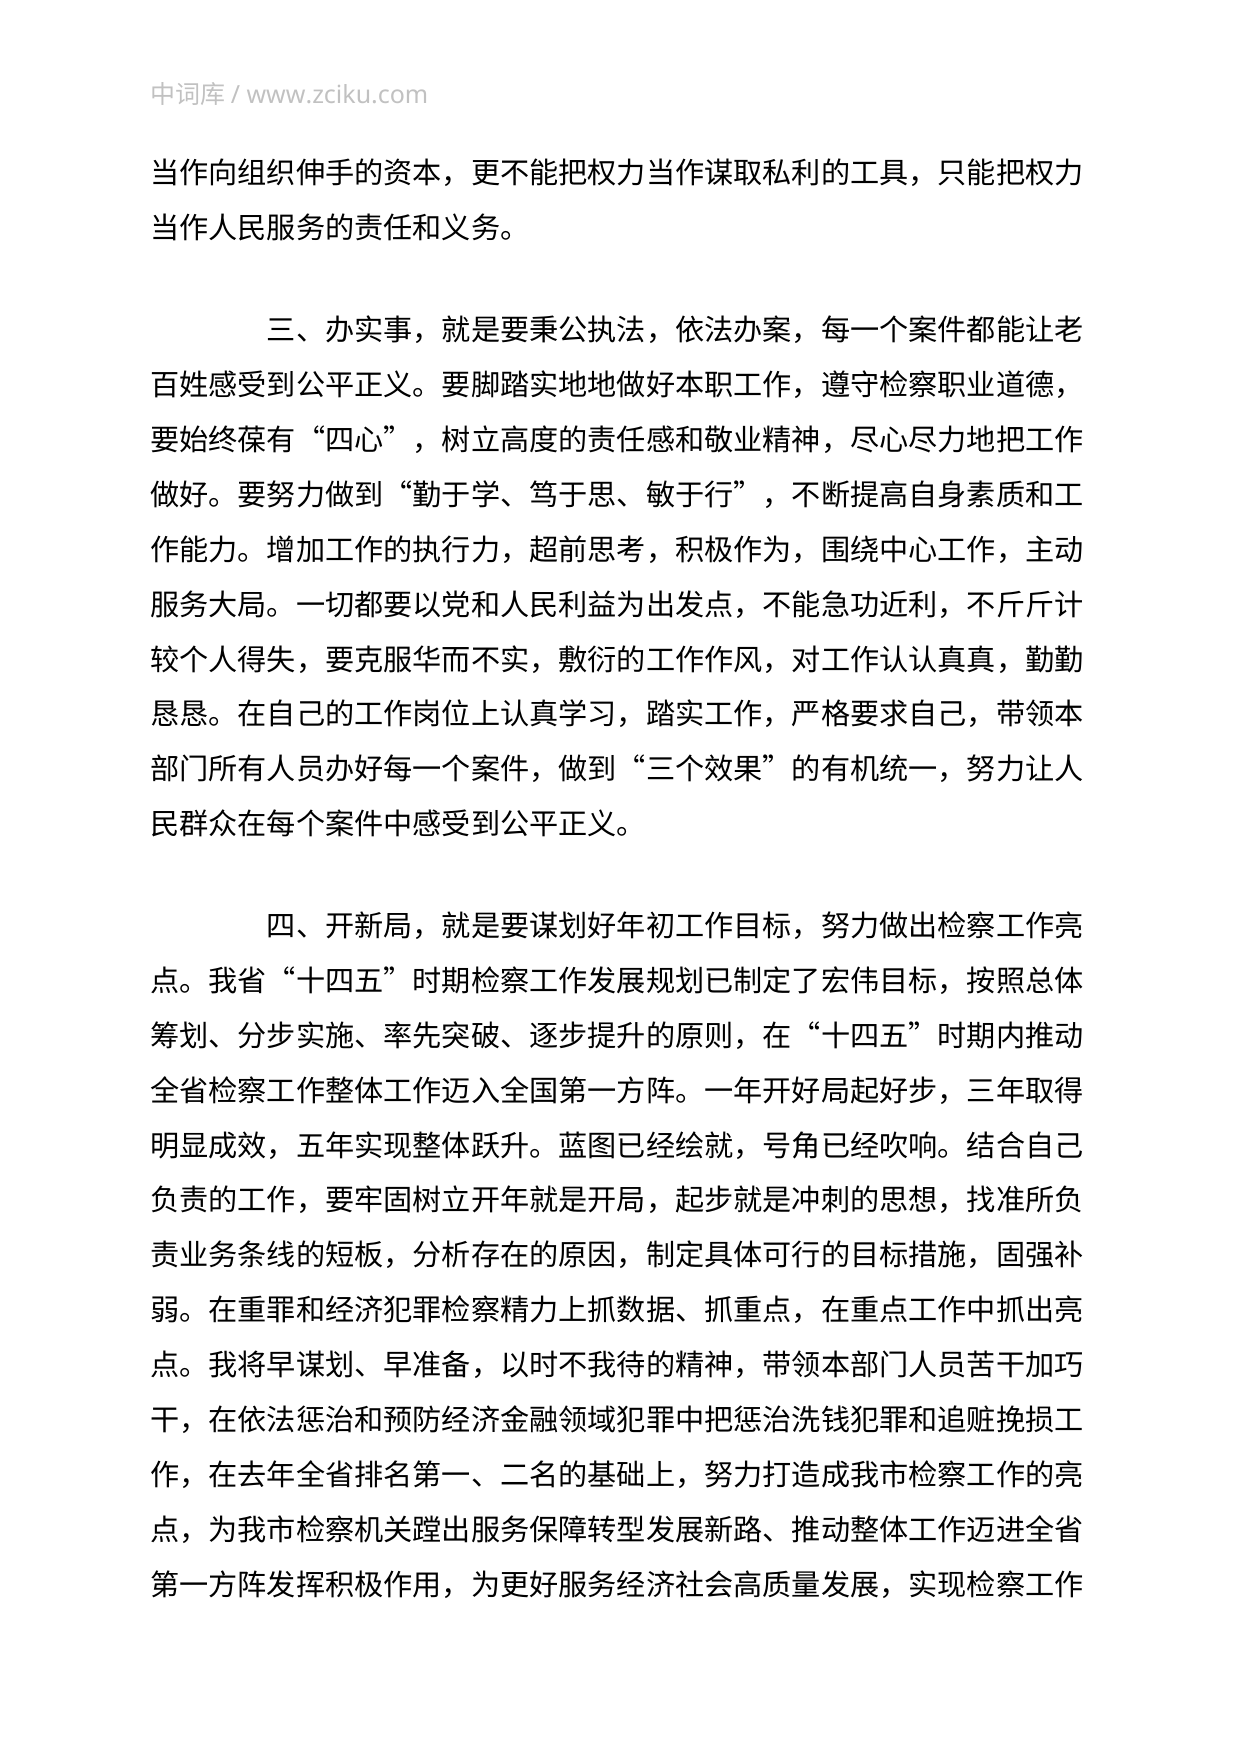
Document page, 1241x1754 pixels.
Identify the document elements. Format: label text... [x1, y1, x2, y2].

text 三、办实事，就是要秉公执法，依法办案，每一个案件都能让老百姓感受到公平正义。要脚踏实地地做好本职工作，遵守检察职业道德，要始终葆有“四心”，树立高度的责任感和敬业精神，尽心尽力地把工作做好。要努力做到“勤于学、笃于思、敏于行”，不断提高自身素质和工作能力。增加工作的执行力，超前思考，积极作为，围绕中心工作，主动服务大局。一切都要以党和人民利益为出发点，不能急功近利，不斤斤计较个人得失，要克服华而不实，敷衍的工作作风，对工作认认真真，勤勤恳恳。在自己的工作岗位上认真学习，踏实工作，严格要求自己，带领本部门所有人员办好每一个案件，做到“三个效果”的有机统一，努力让人民群众在每个案件中感受到公平正义。 [150, 307, 1090, 843]
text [150, 902, 1090, 1603]
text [150, 150, 1090, 247]
